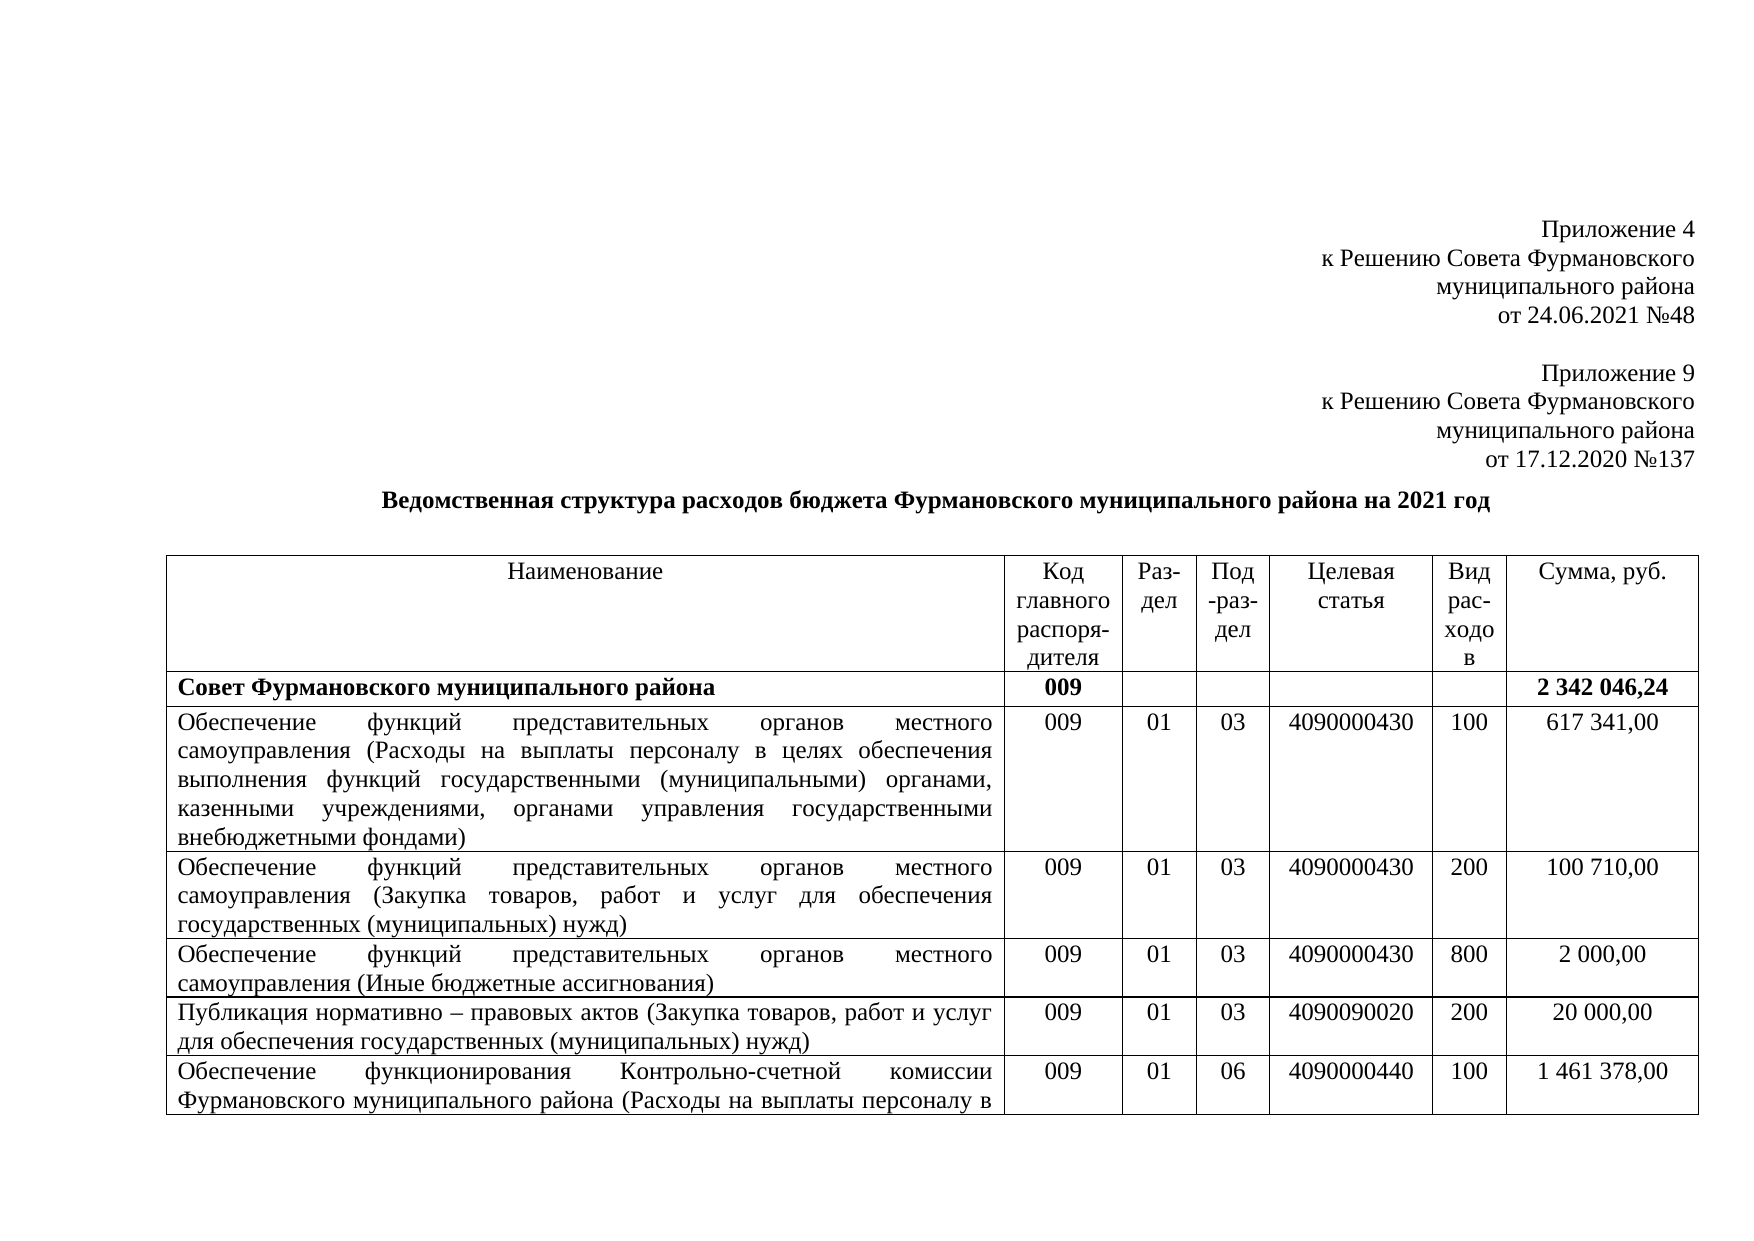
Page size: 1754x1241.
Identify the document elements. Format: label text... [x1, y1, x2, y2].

text Приложение 4 [177, 214, 1695, 243]
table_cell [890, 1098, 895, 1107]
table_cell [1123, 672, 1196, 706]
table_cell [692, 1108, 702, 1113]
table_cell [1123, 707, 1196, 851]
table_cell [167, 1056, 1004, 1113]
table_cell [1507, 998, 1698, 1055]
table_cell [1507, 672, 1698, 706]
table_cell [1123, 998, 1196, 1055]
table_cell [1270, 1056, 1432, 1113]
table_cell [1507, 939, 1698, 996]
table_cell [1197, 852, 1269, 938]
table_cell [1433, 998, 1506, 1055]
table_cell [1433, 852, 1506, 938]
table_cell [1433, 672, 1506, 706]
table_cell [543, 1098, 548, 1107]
text от 17.12.2020 №137 [177, 444, 1695, 473]
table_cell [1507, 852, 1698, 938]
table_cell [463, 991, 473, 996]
text муниципального района [177, 415, 1695, 444]
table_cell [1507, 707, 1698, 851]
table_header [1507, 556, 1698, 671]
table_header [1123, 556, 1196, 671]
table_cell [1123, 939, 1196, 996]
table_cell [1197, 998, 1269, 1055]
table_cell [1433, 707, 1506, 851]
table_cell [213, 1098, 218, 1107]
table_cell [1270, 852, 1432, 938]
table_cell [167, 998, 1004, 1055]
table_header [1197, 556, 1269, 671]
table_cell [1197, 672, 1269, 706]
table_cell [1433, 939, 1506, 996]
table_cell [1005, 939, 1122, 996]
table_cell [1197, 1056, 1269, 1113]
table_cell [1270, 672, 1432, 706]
text к Решению Совета Фурмановского [177, 243, 1695, 271]
text Ведомственная структура расходов бюджета Фурмановского муниципального района на 2021 год [177, 485, 1695, 514]
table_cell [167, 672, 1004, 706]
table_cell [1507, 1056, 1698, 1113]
text муниципального района [177, 271, 1695, 300]
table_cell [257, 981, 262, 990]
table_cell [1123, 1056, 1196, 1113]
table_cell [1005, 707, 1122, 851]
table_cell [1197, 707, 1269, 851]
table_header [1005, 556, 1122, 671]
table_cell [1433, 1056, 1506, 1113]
text от 24.06.2021 №48 [177, 300, 1695, 329]
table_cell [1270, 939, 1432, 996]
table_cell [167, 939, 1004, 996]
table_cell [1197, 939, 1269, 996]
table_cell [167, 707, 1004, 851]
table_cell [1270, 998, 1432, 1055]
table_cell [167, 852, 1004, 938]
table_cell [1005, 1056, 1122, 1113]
text к Решению Совета Фурмановского [177, 386, 1695, 415]
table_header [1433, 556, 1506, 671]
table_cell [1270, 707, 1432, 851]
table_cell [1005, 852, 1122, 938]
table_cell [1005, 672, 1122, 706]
text Приложение 9 [177, 358, 1695, 386]
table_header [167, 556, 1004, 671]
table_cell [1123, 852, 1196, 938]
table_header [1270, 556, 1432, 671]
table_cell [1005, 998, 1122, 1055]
